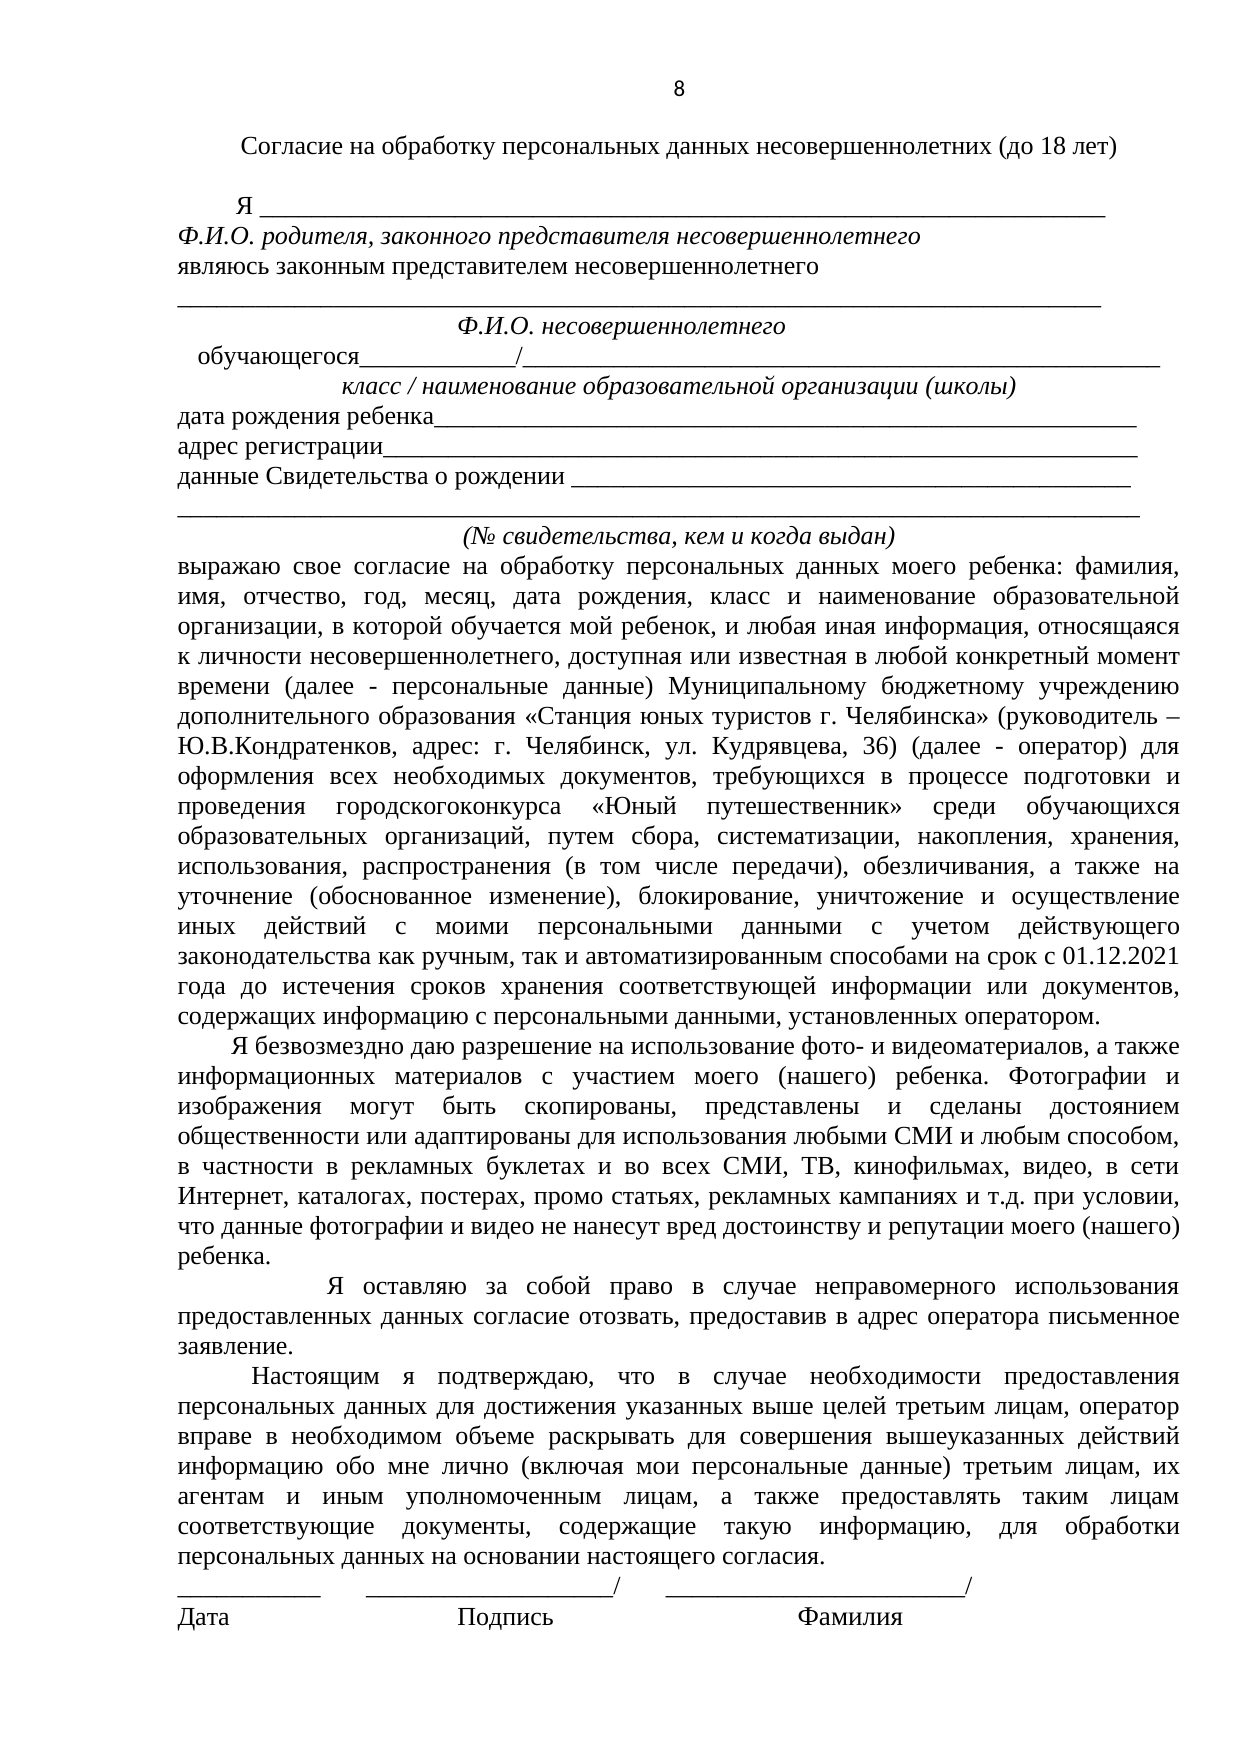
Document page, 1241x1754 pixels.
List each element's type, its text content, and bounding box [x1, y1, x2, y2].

text дата рождения ребенка______________________________________________________ [177, 400, 1181, 430]
text Я _________________________________________________________________ [177, 190, 1181, 220]
text Дата Подпись Фамилия [177, 1600, 1181, 1631]
text адрес регистрации__________________________________________________________ [177, 430, 1181, 460]
text обучающегося____________/_________________________________________________ класс / наименование образовательной организации (школы) [177, 340, 1181, 400]
text Я безвозмездно даю разрешение на использование фото- и видеоматериалов, а также информационных материалов с участием моего (нашего) ребенка. Фотографии и изображения могут быть скопированы, представлены и сделаны достоянием общественности или адаптированы для использования любыми СМИ и любым способом, в частности в рекламных буклетах и во всех СМИ, ТВ, кинофильмах, видео, в сети Интернет, каталогах, постерах, промо статьях, рекламных кампаниях и т.д. при условии, что данные фотографии и видео не нанесут вред достоинству и репутации моего (нашего) ребенка. [177, 1030, 1181, 1270]
text данные Свидетельства о рождении ___________________________________________ [177, 460, 1181, 490]
text Настоящим я подтверждаю, что в случае необходимости предоставления персональных данных для достижения указанных выше целей третьим лицам, оператор вправе в необходимом объеме раскрывать для совершения вышеуказанных действий информацию обо мне лично (включая мои персональные данные) третьим лицам, их агентам и иным уполномоченным лицам, а также предоставлять таким лицам соответствующие документы, содержащие такую информацию, для обработки персональных данных на основании настоящего согласия. [177, 1360, 1181, 1570]
text __________________________________________________________________________ [177, 490, 1181, 520]
text выражаю свое согласие на обработку персональных данных моего ребенка: фамилия, имя, отчество, год, месяц, дата рождения, класс и наименование образовательной организации, в которой обучается мой ребенок, и любая иная информация, относящаяся к личности несовершеннолетнего, доступная или известная в любой конкретный момент времени (далее - персональные данные) Муниципальному бюджетному учреждению дополнительного образования «Станция юных туристов г. Челябинска» (руководитель – Ю.В.Кондратенков, адрес: г. Челябинск, ул. Кудрявцева, 36) (далее - оператор) для оформления всех необходимых документов, требующихся в процессе подготовки и проведения городскогоконкурса «Юный путешественник» среди обучающихся образовательных организаций, путем сбора, систематизации, накопления, хранения, использования, распространения (в том числе передачи), обезличивания, а также на уточнение (обоснованное изменение), блокирование, уничтожение и осуществление иных действий с моими персональными данными с учетом действующего законодательства как ручным, так и автоматизированным способами на срок с 01.12.2021 года до истечения сроков хранения соответствующей информации или документов, содержащих информацию с персональными данными, установленных оператором. [177, 550, 1181, 1030]
text ___________ ___________________/ _______________________/ [177, 1570, 1181, 1600]
text являюсь законным представителем несовершеннолетнего _______________________________________________________________________ [177, 250, 1181, 310]
text (№ свидетельства, кем и когда выдан) [177, 520, 1181, 550]
text Ф.И.О. несовершеннолетнего [177, 310, 1181, 340]
text Согласие на обработку персональных данных несовершеннолетних (до 18 лет) [177, 130, 1181, 160]
text Ф.И.О. родителя, законного представителя несовершеннолетнего [177, 220, 1181, 250]
text Я оставляю за собой право в случае неправомерного использования предоставленных данных согласие отозвать, предоставив в адрес оператора письменное заявление. [177, 1270, 1181, 1360]
